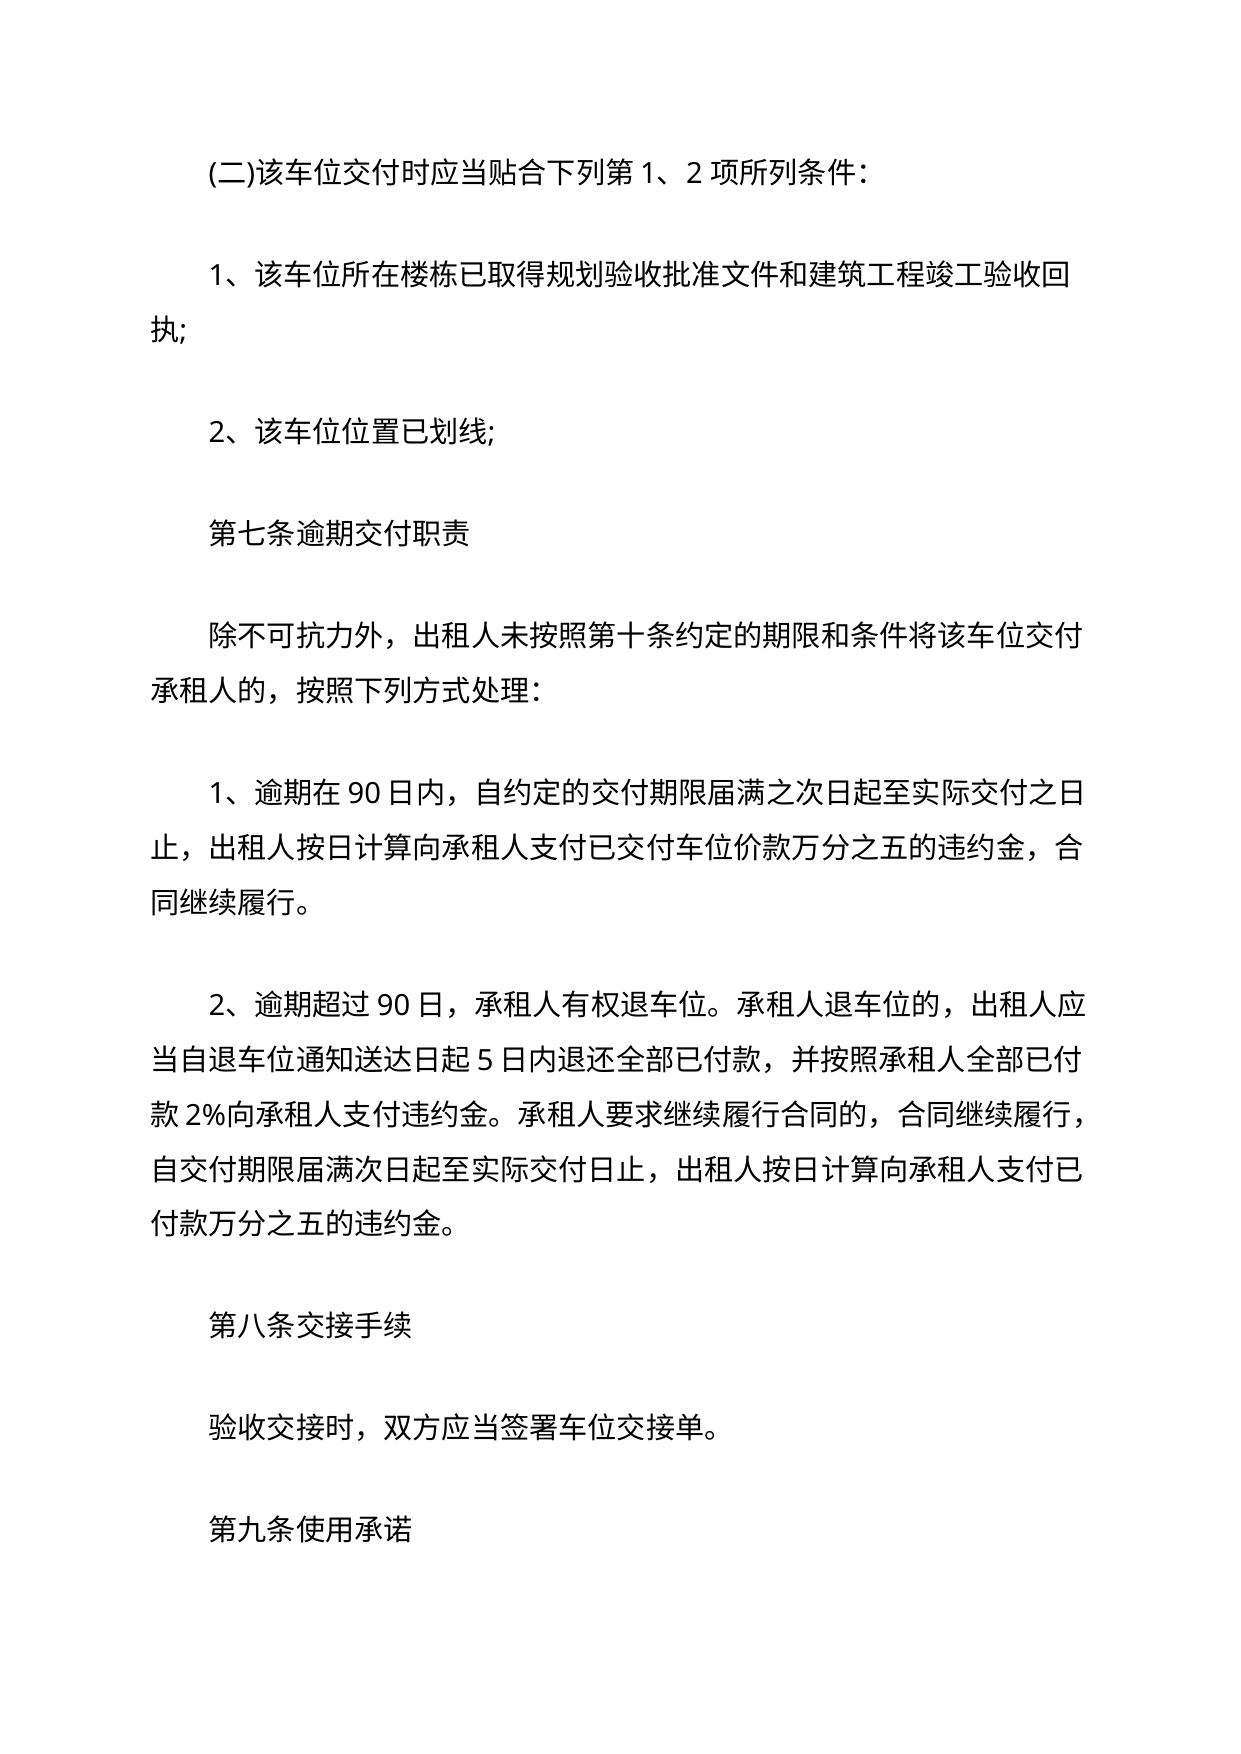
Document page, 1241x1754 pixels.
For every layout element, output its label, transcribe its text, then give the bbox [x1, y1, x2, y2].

text 第七条逾期交付职责 [150, 511, 1090, 553]
text 1、该车位所在楼栋已取得规划验收批准文件和建筑工程竣工验收回执; [150, 252, 1090, 349]
text 第九条使用承诺 [150, 1506, 1090, 1548]
text (二)该车位交付时应当贴合下列第1、2 项所列条件： [150, 150, 1090, 192]
text 除不可抗力外，出租人未按照第十条约定的期限和条件将该车位交付承租人的，按照下列方式处理： [150, 613, 1090, 710]
text 2、该车位位置已划线; [150, 409, 1090, 451]
text 第八条交接手续 [150, 1303, 1090, 1345]
text 2、逾期超过90日，承租人有权退车位。承租人退车位的，出租人应当自退车位通知送达日起5日内退还全部已付款，并按照承租人全部已付款2%向承租人支付违约金。承租人要求继续履行合同的，合同继续履行，自交付期限届满次日起至实际交付日止，出租人按日计算向承租人支付已付款万分之五的违约金。 [150, 981, 1090, 1243]
text 1、逾期在90日内，自约定的交付期限届满之次日起至实际交付之日止，出租人按日计算向承租人支付已交付车位价款万分之五的违约金，合同继续履行。 [150, 769, 1090, 922]
text 验收交接时，双方应当签署车位交接单。 [150, 1404, 1090, 1447]
